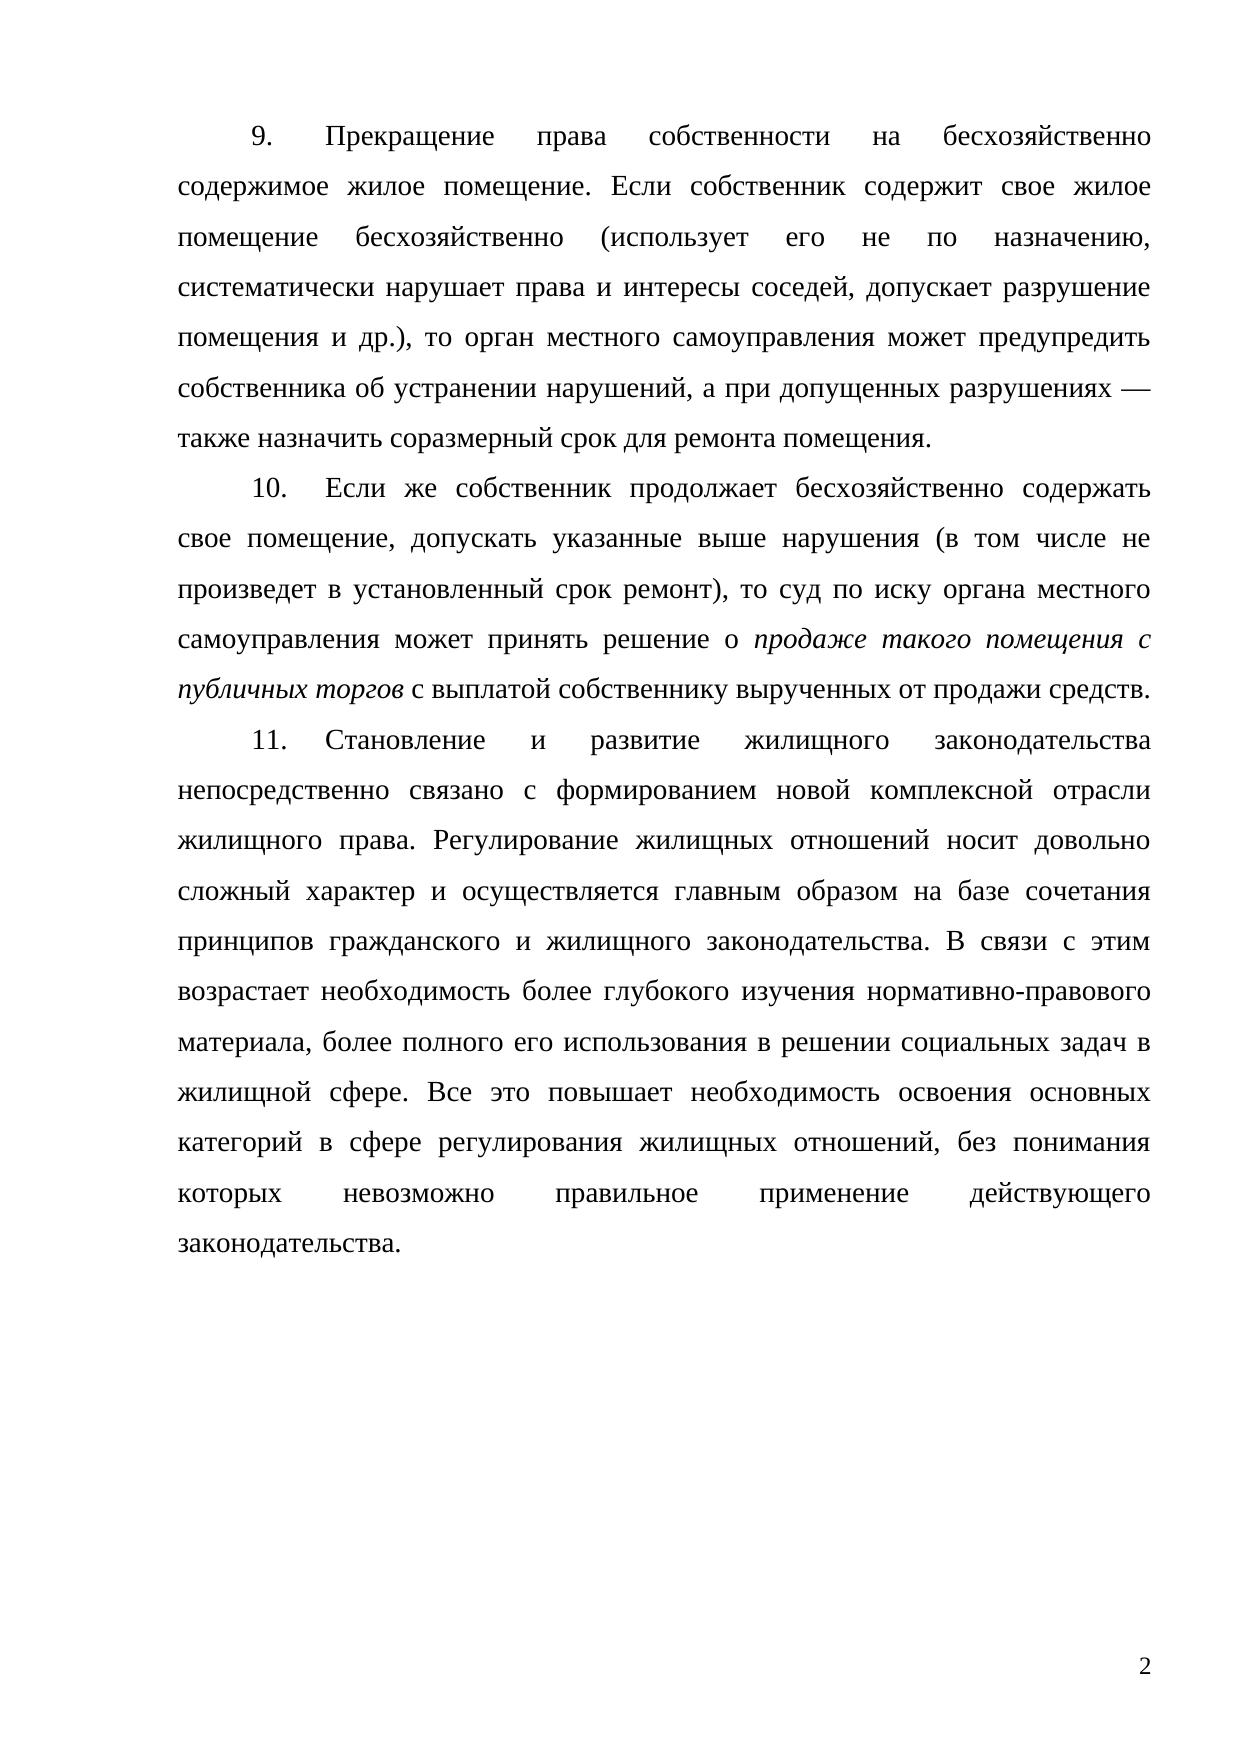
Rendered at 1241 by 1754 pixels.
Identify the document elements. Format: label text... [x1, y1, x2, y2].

list Прекращение права собственности на бесхозяйственно содержимое жилое помещение. Если собственник содержит свое жилое помещение бесхозяйственно (использует его не по назначению, систематически нарушает права и интересы соседей, допускает разрушение помещения и др.), то орган местного самоуправления может предупредить собственника об устранении нарушений, а при допущенных разрушениях — также назначить соразмерный срок для ремонта помещения. [177, 118, 1152, 453]
list Если же собственник продолжает бесхозяйственно содержать свое помещение, допускать указанные выше нарушения (в том числе не произведет в установленный срок ремонт), то суд по иску органа местного самоуправления может принять решение о продаже такого помещения с публичных торгов с выплатой собственнику вырученных от продажи средств. [177, 470, 1152, 705]
list Становление и развитие жилищного законодательства непосредственно связано с формированием новой комплексной отрасли жилищного права. Регулирование жилищных отношений носит довольно сложный характер и осуществляется главным образом на базе сочетания принципов гражданского и жилищного законодательства. В связи с этим возрастает необходимость более глубокого изучения нормативно-правового материала, более полного его использования в решении социальных задач в жилищной сфере. Все это повышает необходимость освоения основных категорий в сфере регулирования жилищных отношений, без понимания которых невозможно правильное применение действующего законодательства. [177, 722, 1152, 1258]
